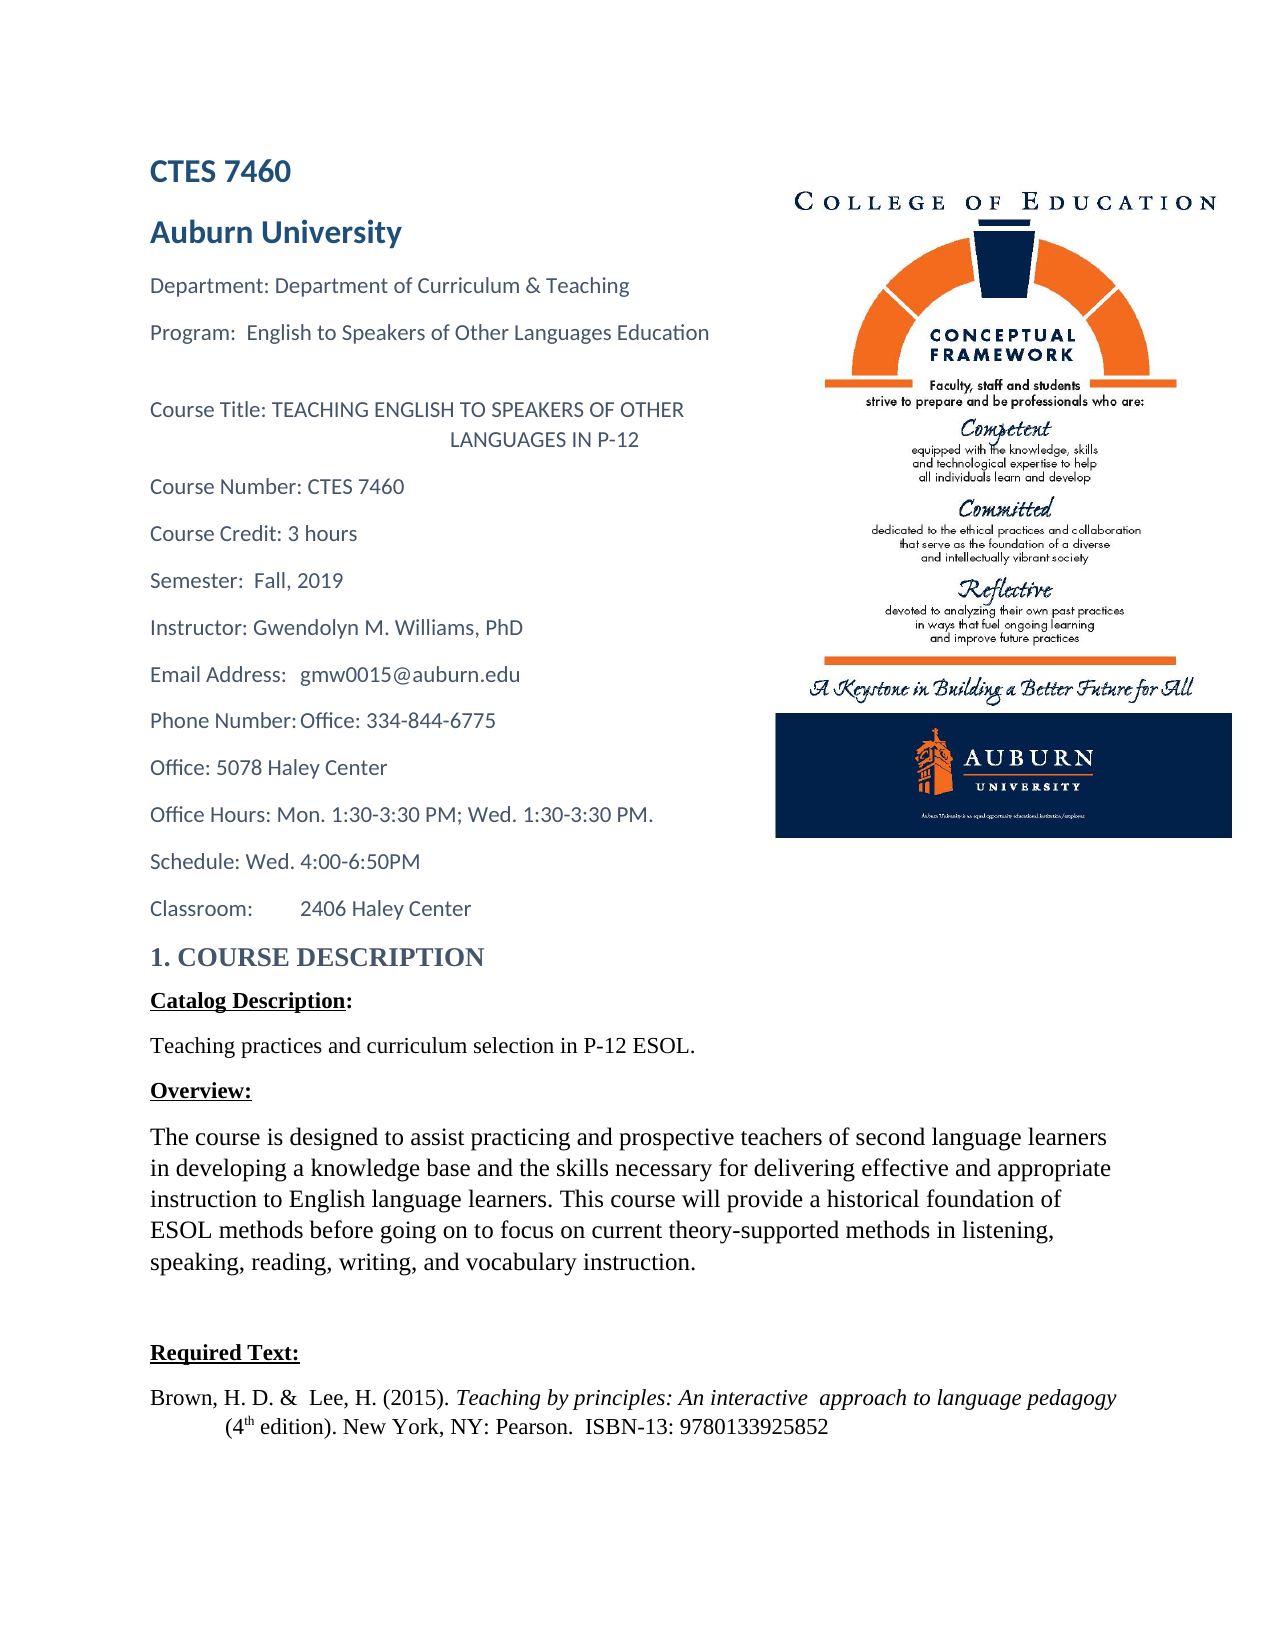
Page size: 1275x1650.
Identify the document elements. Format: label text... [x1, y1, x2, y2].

text Catalog Description: [150, 987, 1125, 1013]
text Phone Number: Office: 334-844-6775 [150, 707, 762, 735]
text Course Number: CTES 7460 [150, 472, 762, 500]
text The course is designed to assist practicing and prospective teachers of second language learners in developing a knowledge base and the skills necessary for delivering effective and appropriate instruction to English language learners. This course will provide a historical foundation of ESOL methods before going on to focus on current theory-supported methods in listening, speaking, reading, writing, and vocabulary instruction. [150, 1122, 1125, 1275]
text Email Address: gmw0015@auburn.edu [150, 660, 762, 688]
text Schedule: Wed. 4:00-6:50PM [150, 847, 1125, 875]
text Course Title: TEACHING ENGLISH TO SPEAKERS OF OTHER LANGUAGES IN P-12 [150, 395, 762, 453]
text Office Hours: Mon. 1:30-3:30 PM; Wed. 1:30-3:30 PM. [150, 800, 762, 828]
text Semester: Fall, 2019 [150, 566, 762, 594]
text 1. COURSE DESCRIPTION [150, 941, 1125, 972]
text Instructor: Gwendolyn M. Williams, PhD [150, 613, 762, 641]
text Department: Department of Curriculum & Teaching [150, 271, 762, 299]
text Auburn University [150, 211, 762, 251]
text Program: English to Speakers of Other Languages Education [150, 318, 762, 376]
text Teaching practices and curriculum selection in P-12 ESOL. [150, 1032, 1125, 1058]
picture [762, 167, 1247, 855]
text Overview: [150, 1077, 1125, 1104]
text CTES 7460 [150, 150, 1125, 191]
text Required Text: [150, 1339, 1125, 1366]
text Office: 5078 Haley Center [150, 753, 762, 782]
text Classroom: 2406 Haley Center [150, 894, 1125, 922]
text Course Credit: 3 hours [150, 519, 762, 547]
text Brown, H. D. & Lee, H. (2015). Teaching by principles: An interactive approach to language pedagogy (4th edition). New York, NY: Pearson. ISBN-13: 9780133925852 [150, 1384, 1125, 1439]
